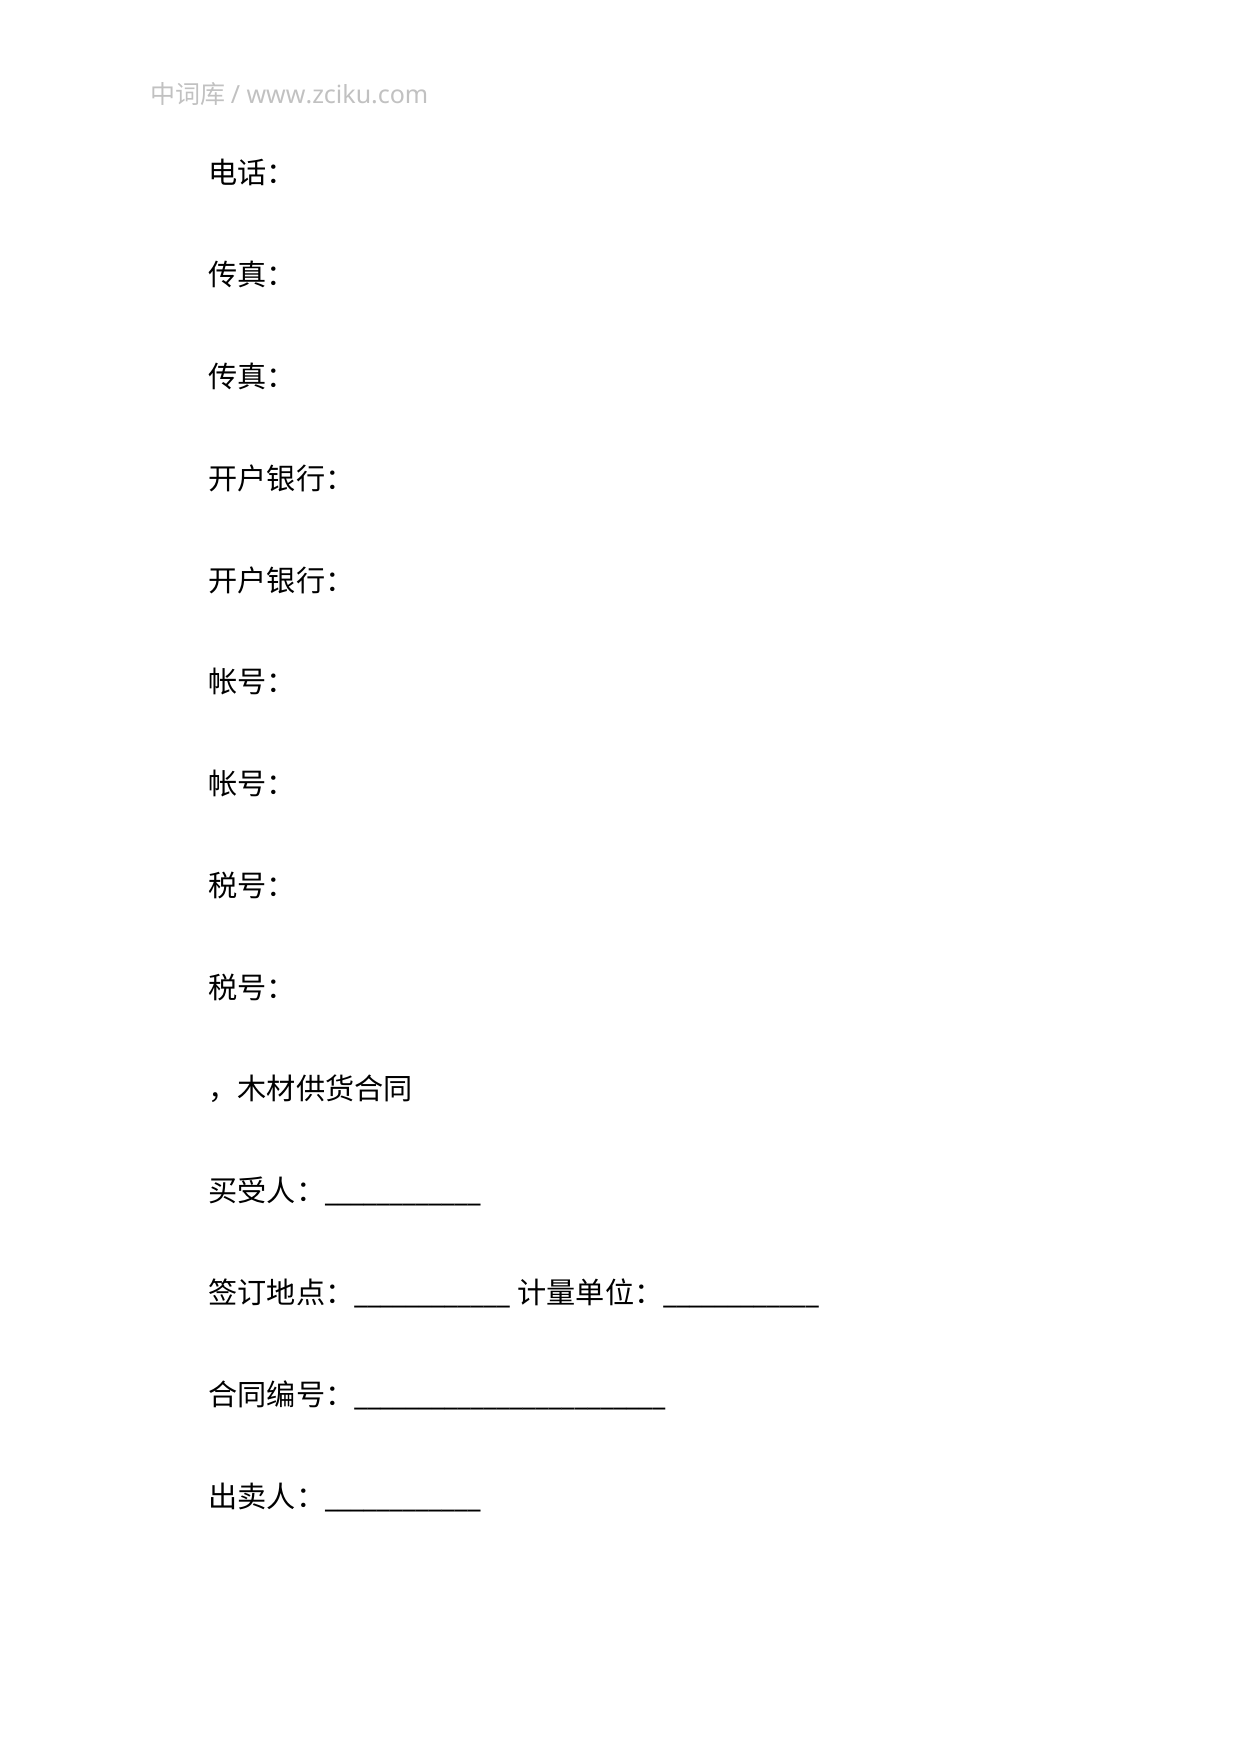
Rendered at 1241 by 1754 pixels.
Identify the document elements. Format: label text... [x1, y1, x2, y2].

text 签订地点：____________ 计量单位：____________ [150, 1270, 1090, 1312]
text 传真： [150, 252, 1090, 294]
text 税号： [150, 964, 1090, 1006]
text ，木材供货合同 [150, 1066, 1090, 1108]
text 买受人：____________ [150, 1168, 1090, 1210]
text 开户银行： [150, 557, 1090, 599]
text 税号： [150, 862, 1090, 905]
text 传真： [150, 353, 1090, 396]
text 出卖人：____________ [150, 1474, 1090, 1516]
text 帐号： [150, 659, 1090, 701]
text 开户银行： [150, 455, 1090, 498]
text 电话： [150, 150, 1090, 192]
text 合同编号：________________________ [150, 1372, 1090, 1414]
text 帐号： [150, 761, 1090, 803]
